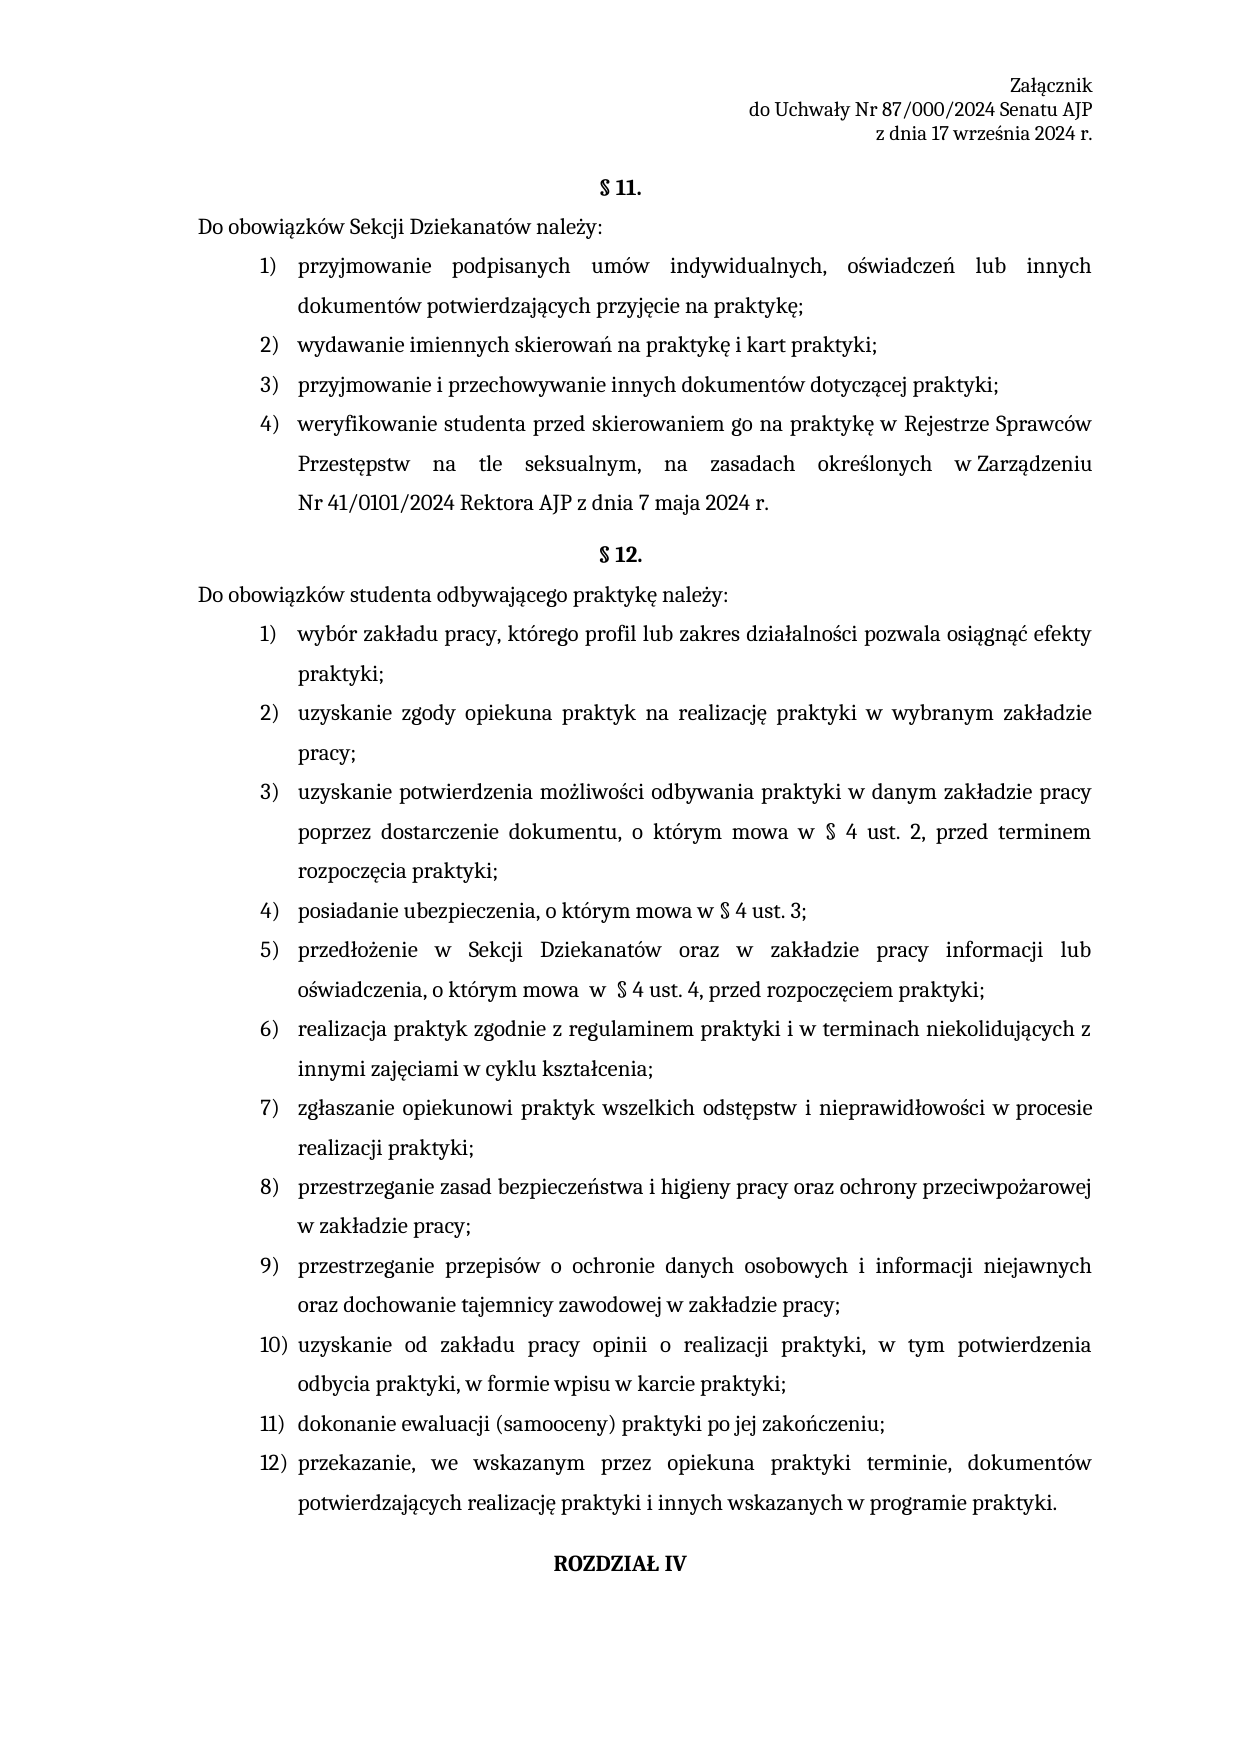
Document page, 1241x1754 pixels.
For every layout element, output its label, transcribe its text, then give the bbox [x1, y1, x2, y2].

list dokonanie ewaluacji (samooceny) praktyki po jej zakończeniu; [260, 1411, 1093, 1437]
list przyjmowanie i przechowywanie innych dokumentów dotyczącej praktyki; [260, 372, 1093, 398]
list przestrzeganie przepisów o ochronie danych osobowych i informacji niejawnych oraz dochowanie tajemnicy zawodowej w zakładzie pracy; [260, 1253, 1093, 1319]
list uzyskanie potwierdzenia możliwości odbywania praktyki w danym zakładzie pracy poprzez dostarczenie dokumentu, o którym mowa w § 4 ust. 2, przed terminem rozpoczęcia praktyki; [260, 779, 1093, 884]
text Do obowiązków Sekcji Dziekanatów należy: [198, 214, 1093, 240]
list uzyskanie od zakładu pracy opinii o realizacji praktyki, w tym potwierdzenia odbycia praktyki, w formie wpisu w karcie praktyki; [260, 1332, 1093, 1398]
list przyjmowanie podpisanych umów indywidualnych, oświadczeń lub innych dokumentów potwierdzających przyjęcie na praktykę; [260, 253, 1093, 319]
text ROZDZIAŁ IV [148, 1551, 1093, 1577]
text § 12. [148, 542, 1093, 568]
list przestrzeganie zasad bezpieczeństwa i higieny pracy oraz ochrony przeciwpożarowej w zakładzie pracy; [260, 1174, 1093, 1240]
list realizacja praktyk zgodnie z regulaminem praktyki i w terminach niekolidujących z innymi zajęciami w cyklu kształcenia; [260, 1016, 1093, 1082]
text Do obowiązków studenta odbywającego praktykę należy: [198, 582, 1093, 608]
text § 11. [148, 174, 1093, 201]
list wydawanie imiennych skierowań na praktykę i kart praktyki; [260, 332, 1093, 359]
list weryfikowanie studenta przed skierowaniem go na praktykę w Rejestrze Sprawców Przestępstw na tle seksualnym, na zasadach określonych w Zarządzeniu Nr 41/0101/2024 Rektora AJP z dnia 7 maja 2024 r. [260, 411, 1093, 517]
list uzyskanie zgody opiekuna praktyk na realizację praktyki w wybranym zakładzie pracy; [260, 700, 1093, 766]
list wybór zakładu pracy, którego profil lub zakres działalności pozwala osiągnąć efekty praktyki; [260, 621, 1093, 687]
list przekazanie, we wskazanym przez opiekuna praktyki terminie, dokumentów potwierdzających realizację praktyki i innych wskazanych w programie praktyki. [260, 1450, 1093, 1516]
list posiadanie ubezpieczenia, o którym mowa w § 4 ust. 3; [260, 897, 1093, 924]
list przedłożenie w Sekcji Dziekanatów oraz w zakładzie pracy informacji lub oświadczenia, o którym mowa w § 4 ust. 4, przed rozpoczęciem praktyki; [260, 937, 1093, 1003]
list zgłaszanie opiekunowi praktyk wszelkich odstępstw i nieprawidłowości w procesie realizacji praktyki; [260, 1095, 1093, 1161]
